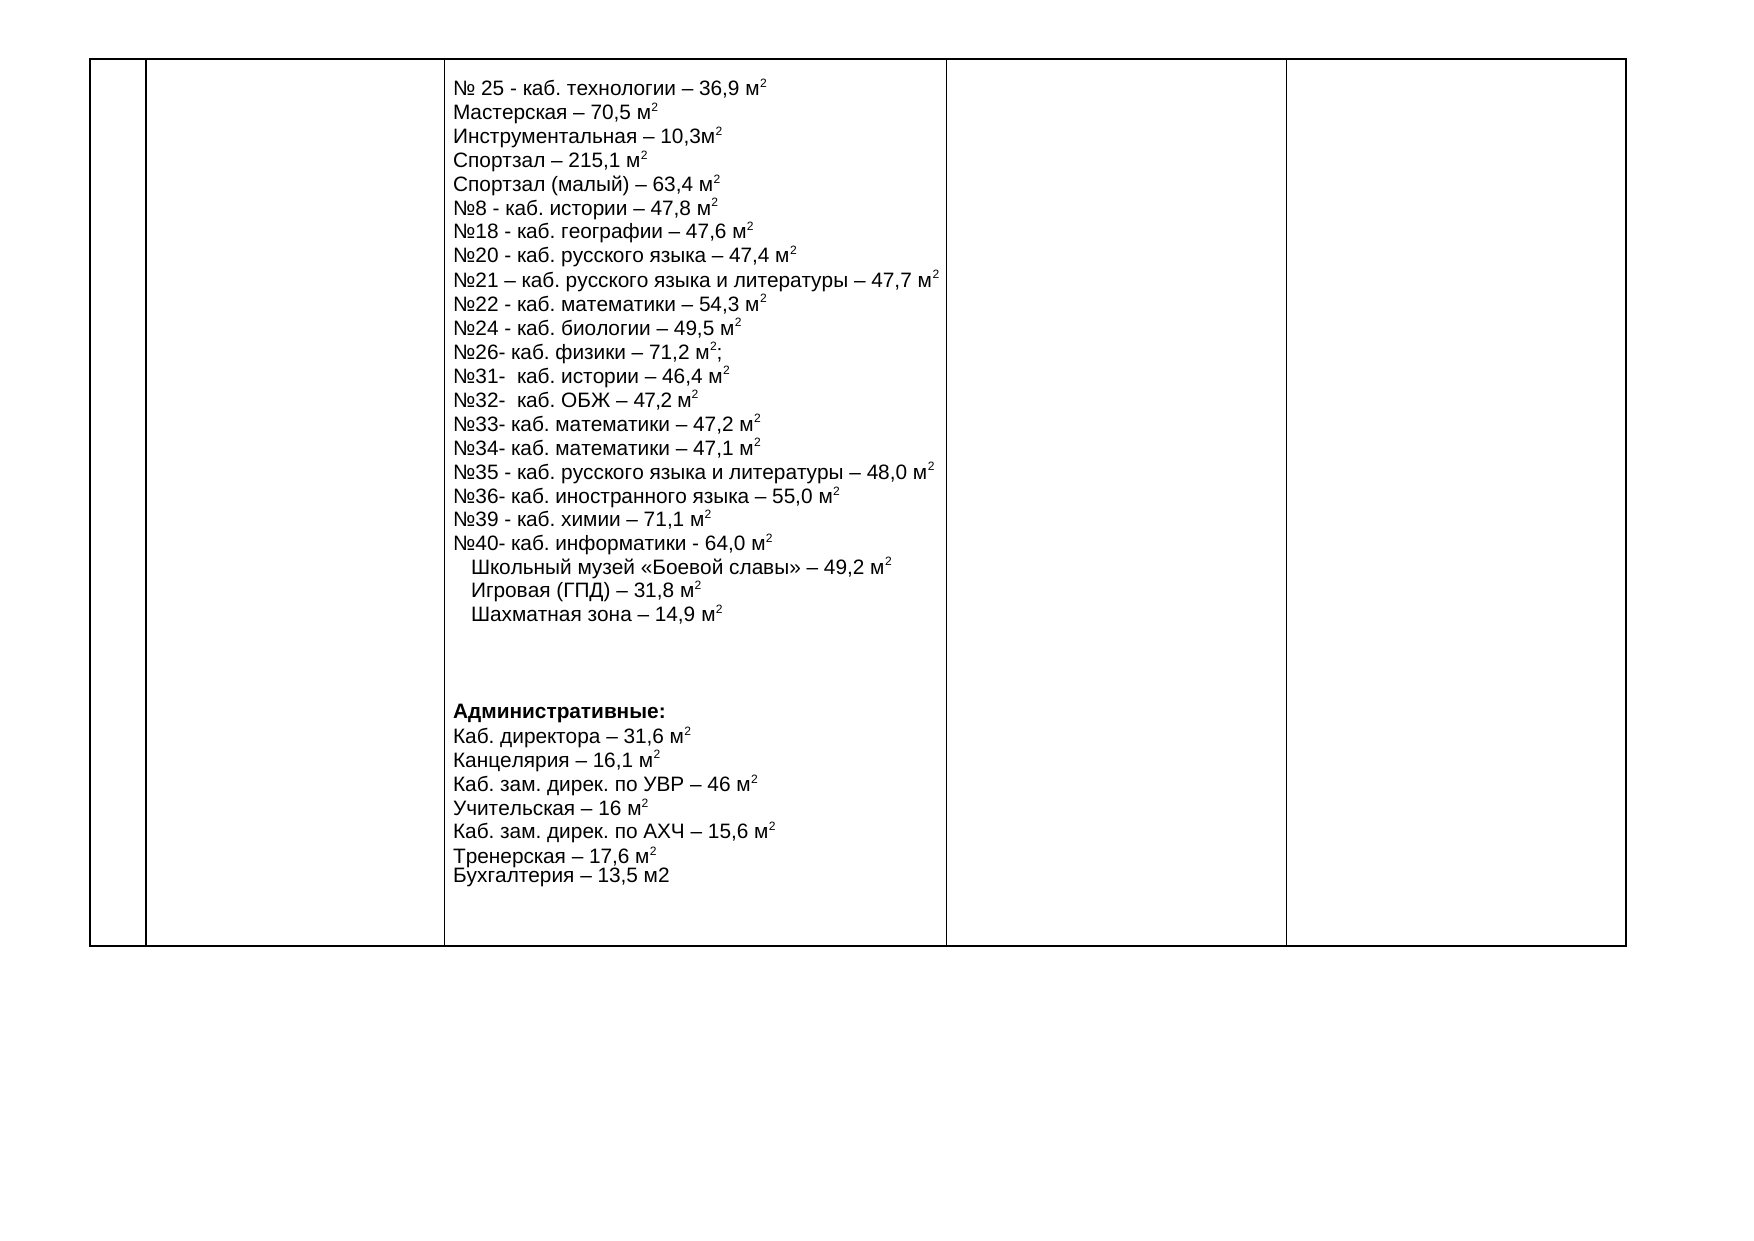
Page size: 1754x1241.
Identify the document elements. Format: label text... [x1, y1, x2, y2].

table_header [147, 60, 444, 945]
table_header № 25 - каб. технологии – 36,9 м2 Мастерская – 70,5 м2 Инструментальная – 10,3м2 Спортзал – 215,1 м2 Спортзал (малый) – 63,4 м2 №8 - каб. истории – 47,8 м2 №18 - каб. географии – 47,6 м2 №20 - каб. русского языка – 47,4 м2 №21 – каб. русского языка и литературы – 47,7 м2 №22 - каб. математики – 54,3 м2 №24 - каб. биологии – 49,5 м2 №26- каб. физики – 71,2 м2; №31- каб. истории – 46,4 м2 №32- каб. ОБЖ – 47,2 м2 №33- каб. математики – 47,2 м2 №34- каб. математики – 47,1 м2 №35 - каб. русского языка и литературы – 48,0 м2 №36- каб. иностранного языка – 55,0 м2 №39 - каб. химии – 71,1 м2 №40- каб. информатики - 64,0 м2 Школьный музей «Боевой славы» – 49,2 м2 Игровая (ГПД) – 31,8 м2 Шахматная зона – 14,9 м2 Административные: Каб. директора – 31,6 м2 Канцелярия – 16,1 м2 Каб. зам. дирек. по УВР – 46 м2 Учительская – 16 м2 Каб. зам. дирек. по АХЧ – 15,6 м2 Тренерская – 17,6 м2 Бухгалтерия – 13,5 м2 [445, 60, 946, 945]
table_header [947, 60, 1286, 945]
table_header [91, 60, 145, 945]
table_header [1287, 60, 1625, 945]
